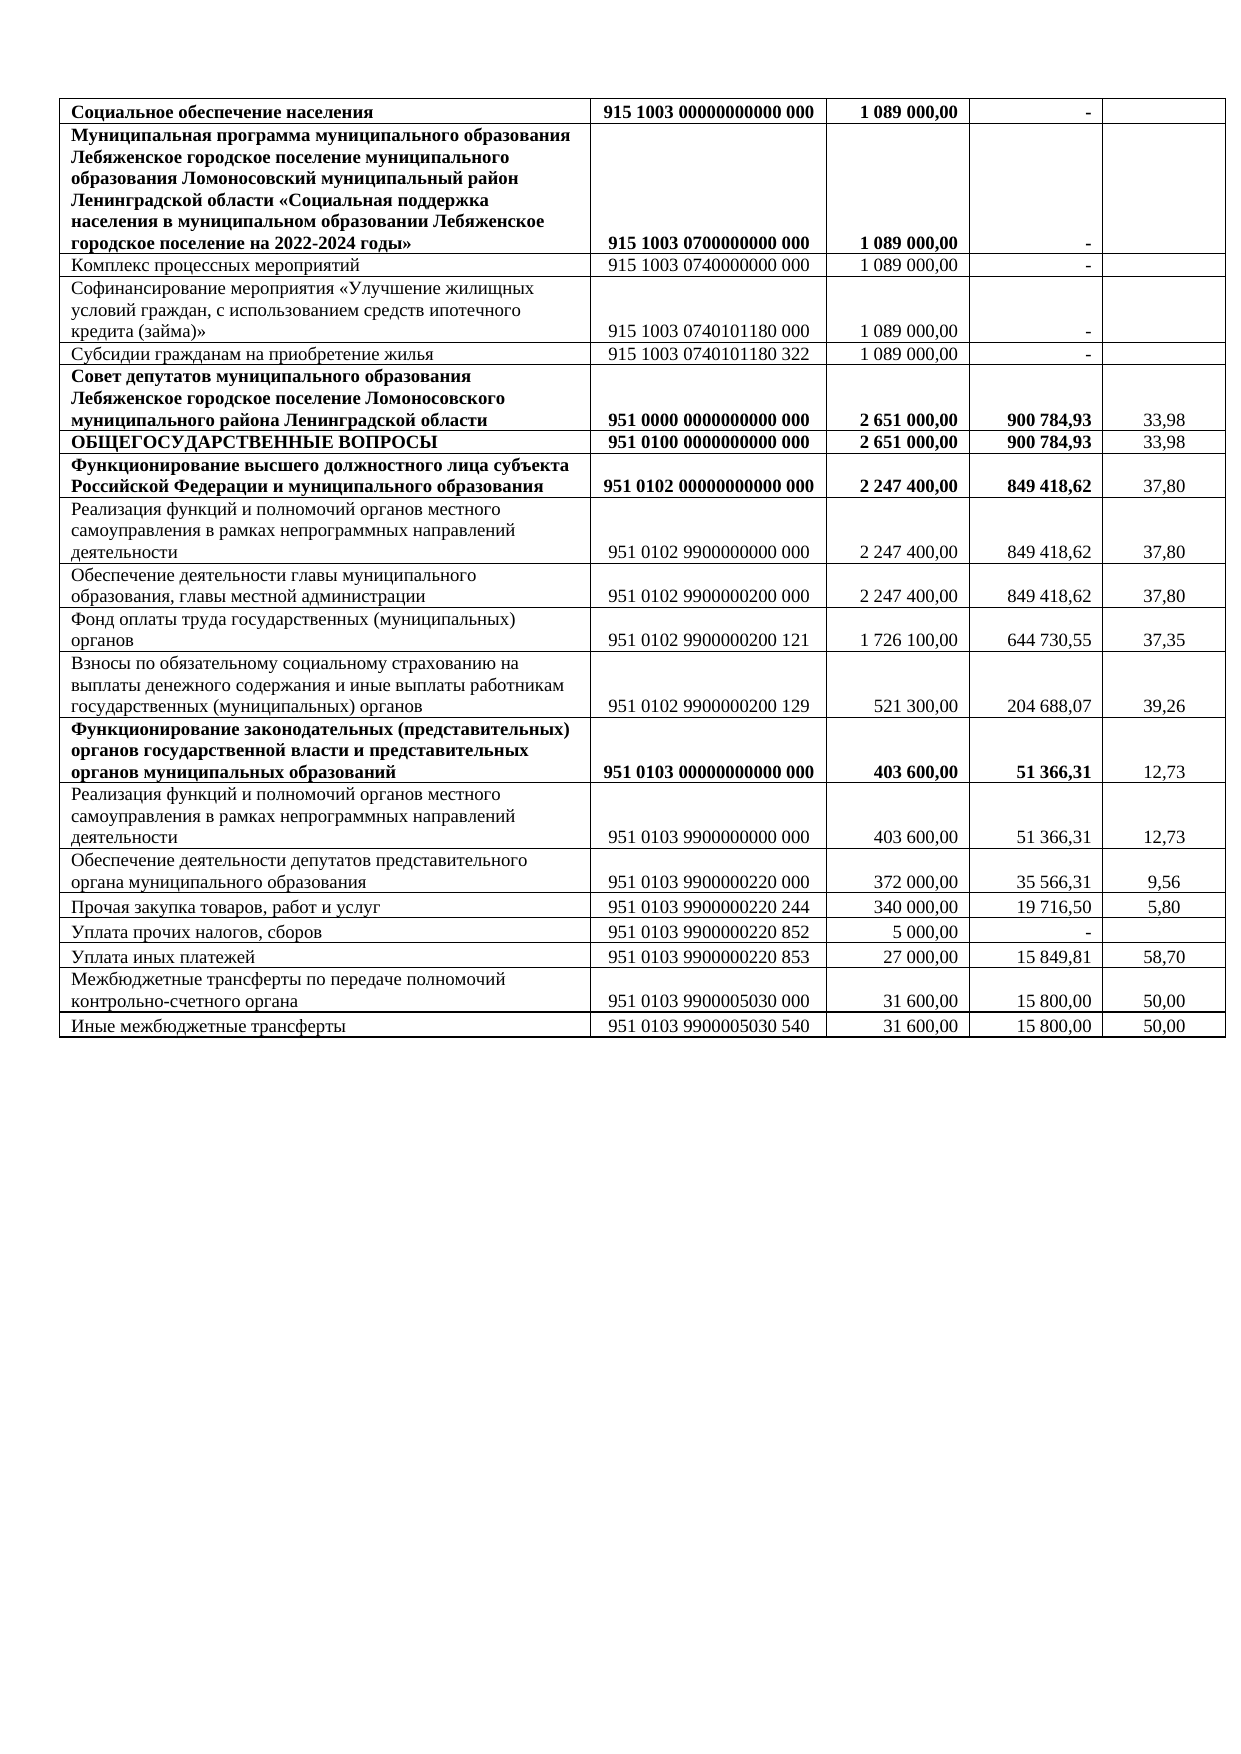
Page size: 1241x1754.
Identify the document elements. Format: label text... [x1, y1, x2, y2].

table_cell Уплата прочих налогов, сборов [60, 918, 590, 942]
table_cell Субсидии гражданам на приобретение жилья [60, 343, 590, 364]
table_cell 37,80 [1103, 454, 1225, 497]
table_cell - [970, 124, 1102, 253]
table_cell 39,26 [1103, 652, 1225, 717]
table_cell - [970, 254, 1102, 276]
table_cell Иные межбюджетные трансферты [60, 1013, 590, 1036]
table_cell Функционирование высшего должностного лица субъекта Российской Федерации и муниципального образования [60, 454, 590, 497]
table_cell 15 800,00 [970, 1013, 1102, 1036]
table_cell [1103, 343, 1225, 364]
table_cell 372 000,00 [827, 849, 969, 892]
table_cell 951 0102 9900000200 121 [591, 608, 826, 651]
table_header 915 1003 00000000000 000 [591, 99, 826, 123]
table_cell 204 688,07 [970, 652, 1102, 717]
table_cell 951 0103 9900000220 244 [591, 893, 826, 917]
table_cell 1 089 000,00 [827, 343, 969, 364]
table_cell 1 089 000,00 [827, 277, 969, 342]
table_header 1 089 000,00 [827, 99, 969, 123]
table_cell 2 651 000,00 [827, 365, 969, 430]
table_cell 403 600,00 [827, 783, 969, 848]
table_cell 403 600,00 [827, 718, 969, 782]
table_cell 50,00 [1103, 968, 1225, 1011]
table_cell 951 0103 9900000000 000 [591, 783, 826, 848]
table_cell - [970, 918, 1102, 942]
table_cell Комплекс процессных мероприятий [60, 254, 590, 276]
table_cell Софинансирование мероприятия «Улучшение жилищных условий граждан, с использованием средств ипотечного кредита (займа)» [60, 277, 590, 342]
table_cell 51 366,31 [970, 783, 1102, 848]
table_cell Функционирование законодательных (представительных) органов государственной власти и представительных органов муниципальных образований [60, 718, 590, 782]
table_cell 951 0102 9900000200 129 [591, 652, 826, 717]
table_cell 58,70 [1103, 943, 1225, 967]
table_cell 37,35 [1103, 608, 1225, 651]
table_cell 951 0102 9900000000 000 [591, 498, 826, 562]
table_cell Взносы по обязательному социальному страхованию на выплаты денежного содержания и иные выплаты работникам государственных (муниципальных) органов [60, 652, 590, 717]
table_cell 37,80 [1103, 564, 1225, 607]
table_cell 951 0000 0000000000 000 [591, 365, 826, 430]
table_cell Обеспечение деятельности главы муниципального образования, главы местной администрации [60, 564, 590, 607]
table_cell 951 0103 9900000220 853 [591, 943, 826, 967]
table_cell 915 1003 0740101180 322 [591, 343, 826, 364]
table_cell 12,73 [1103, 718, 1225, 782]
table_cell 27 000,00 [827, 943, 969, 967]
table_cell 37,80 [1103, 498, 1225, 562]
table_cell - [970, 277, 1102, 342]
table_cell Муниципальная программа муниципального образования Лебяженское городское поселение муниципального образования Ломоносовский муниципальный район Ленинградской области «Социальная поддержка населения в муниципальном образовании Лебяженское городское поселение на 2022-2024 годы» [60, 124, 590, 253]
table_cell 12,73 [1103, 783, 1225, 848]
table_cell Реализация функций и полномочий органов местного самоуправления в рамках непрограммных направлений деятельности [60, 498, 590, 562]
table_cell Совет депутатов муниципального образования Лебяженское городское поселение Ломоносовского муниципального района Ленинградской области [60, 365, 590, 430]
table_cell 15 849,81 [970, 943, 1102, 967]
table_cell Фонд оплаты труда государственных (муниципальных) органов [60, 608, 590, 651]
table_cell 849 418,62 [970, 498, 1102, 562]
table_cell 521 300,00 [827, 652, 969, 717]
table_cell 849 418,62 [970, 454, 1102, 497]
table_cell 5 000,00 [827, 918, 969, 942]
table_cell [1103, 124, 1225, 253]
table_cell 31 600,00 [827, 1013, 969, 1036]
table_cell 19 716,50 [970, 893, 1102, 917]
table_cell 951 0103 9900005030 540 [591, 1013, 826, 1036]
table_cell 951 0103 9900000220 852 [591, 918, 826, 942]
table_cell 5,80 [1103, 893, 1225, 917]
table_cell 2 651 000,00 [827, 431, 969, 453]
table_cell Прочая закупка товаров, работ и услуг [60, 893, 590, 917]
table_cell [1103, 277, 1225, 342]
table_cell 915 1003 0740101180 000 [591, 277, 826, 342]
table_cell 951 0102 00000000000 000 [591, 454, 826, 497]
table_cell 51 366,31 [970, 718, 1102, 782]
table_cell 915 1003 0700000000 000 [591, 124, 826, 253]
table_cell Обеспечение деятельности депутатов представительного органа муниципального образования [60, 849, 590, 892]
table_cell 31 600,00 [827, 968, 969, 1011]
table_cell 33,98 [1103, 365, 1225, 430]
table_cell 915 1003 0740000000 000 [591, 254, 826, 276]
table_header Социальное обеспечение населения [60, 99, 590, 123]
table_cell 2 247 400,00 [827, 498, 969, 562]
table_cell 1 726 100,00 [827, 608, 969, 651]
table_cell 2 247 400,00 [827, 454, 969, 497]
table_cell 15 800,00 [970, 968, 1102, 1011]
table_cell 35 566,31 [970, 849, 1102, 892]
table_header - [970, 99, 1102, 123]
table_cell [1103, 254, 1225, 276]
table_cell 951 0103 9900000220 000 [591, 849, 826, 892]
table_cell 1 089 000,00 [827, 124, 969, 253]
table_cell 2 247 400,00 [827, 564, 969, 607]
table_cell 900 784,93 [970, 431, 1102, 453]
table_cell 951 0103 9900005030 000 [591, 968, 826, 1011]
table_cell 340 000,00 [827, 893, 969, 917]
table_cell [1103, 918, 1225, 942]
table_cell - [970, 343, 1102, 364]
table_cell 9,56 [1103, 849, 1225, 892]
table_cell ОБЩЕГОСУДАРСТВЕННЫЕ ВОПРОСЫ [60, 431, 590, 453]
table_header [1103, 99, 1225, 123]
table_cell Межбюджетные трансферты по передаче полномочий контрольно-счетного органа [60, 968, 590, 1011]
table_cell 951 0102 9900000200 000 [591, 564, 826, 607]
table_cell 1 089 000,00 [827, 254, 969, 276]
table_cell Уплата иных платежей [60, 943, 590, 967]
table_cell 951 0103 00000000000 000 [591, 718, 826, 782]
table_cell 951 0100 0000000000 000 [591, 431, 826, 453]
table_cell 644 730,55 [970, 608, 1102, 651]
table_cell 50,00 [1103, 1013, 1225, 1036]
table_cell 849 418,62 [970, 564, 1102, 607]
table_cell Реализация функций и полномочий органов местного самоуправления в рамках непрограммных направлений деятельности [60, 783, 590, 848]
table_cell 900 784,93 [970, 365, 1102, 430]
table_cell 33,98 [1103, 431, 1225, 453]
